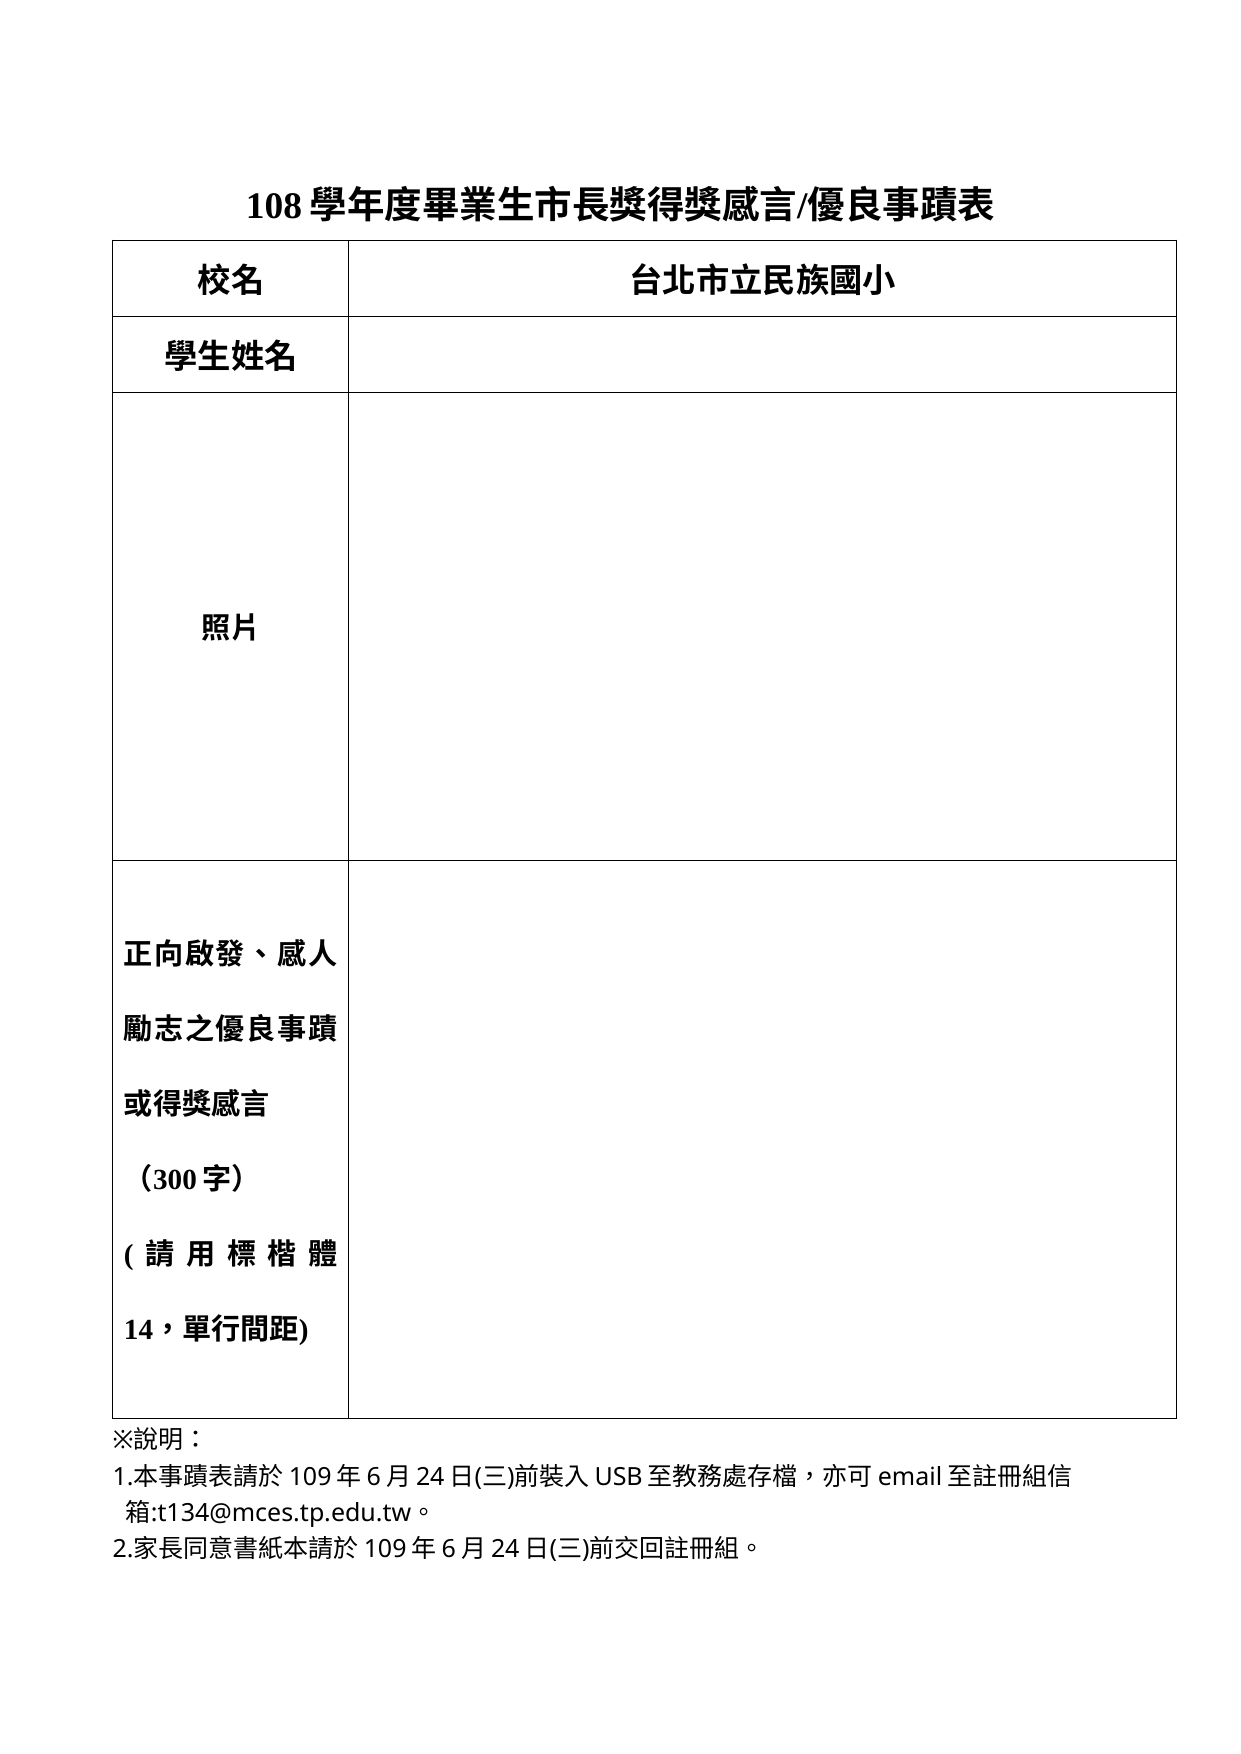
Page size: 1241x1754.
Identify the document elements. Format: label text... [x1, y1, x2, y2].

table_cell [349, 861, 1176, 1418]
table_header 校名 [113, 241, 348, 316]
table_cell [349, 393, 1176, 860]
text ※說明： [112, 1419, 1128, 1456]
table_cell 學生姓名 [113, 317, 348, 392]
text 2.家長同意書紙本請於109年6月24日(三)前交回註冊組。 [112, 1529, 1128, 1565]
table_cell 照片 [113, 393, 348, 860]
text 箱:t134@mces.tp.edu.tw。 [112, 1492, 1128, 1529]
text 1.本事蹟表請於109年6月24日(三)前裝入USB至教務處存檔，亦可email至註冊組信 [112, 1456, 1128, 1492]
text 108學年度畢業生市長獎得獎感言/優良事蹟表 [112, 164, 1128, 239]
table_cell 正向啟發、感人勵志之優良事蹟或得獎感言 （300字） (請用標楷體14，單行間距) [113, 861, 348, 1418]
table_cell [349, 317, 1176, 392]
table_header 台北市立民族國小 [349, 241, 1176, 316]
